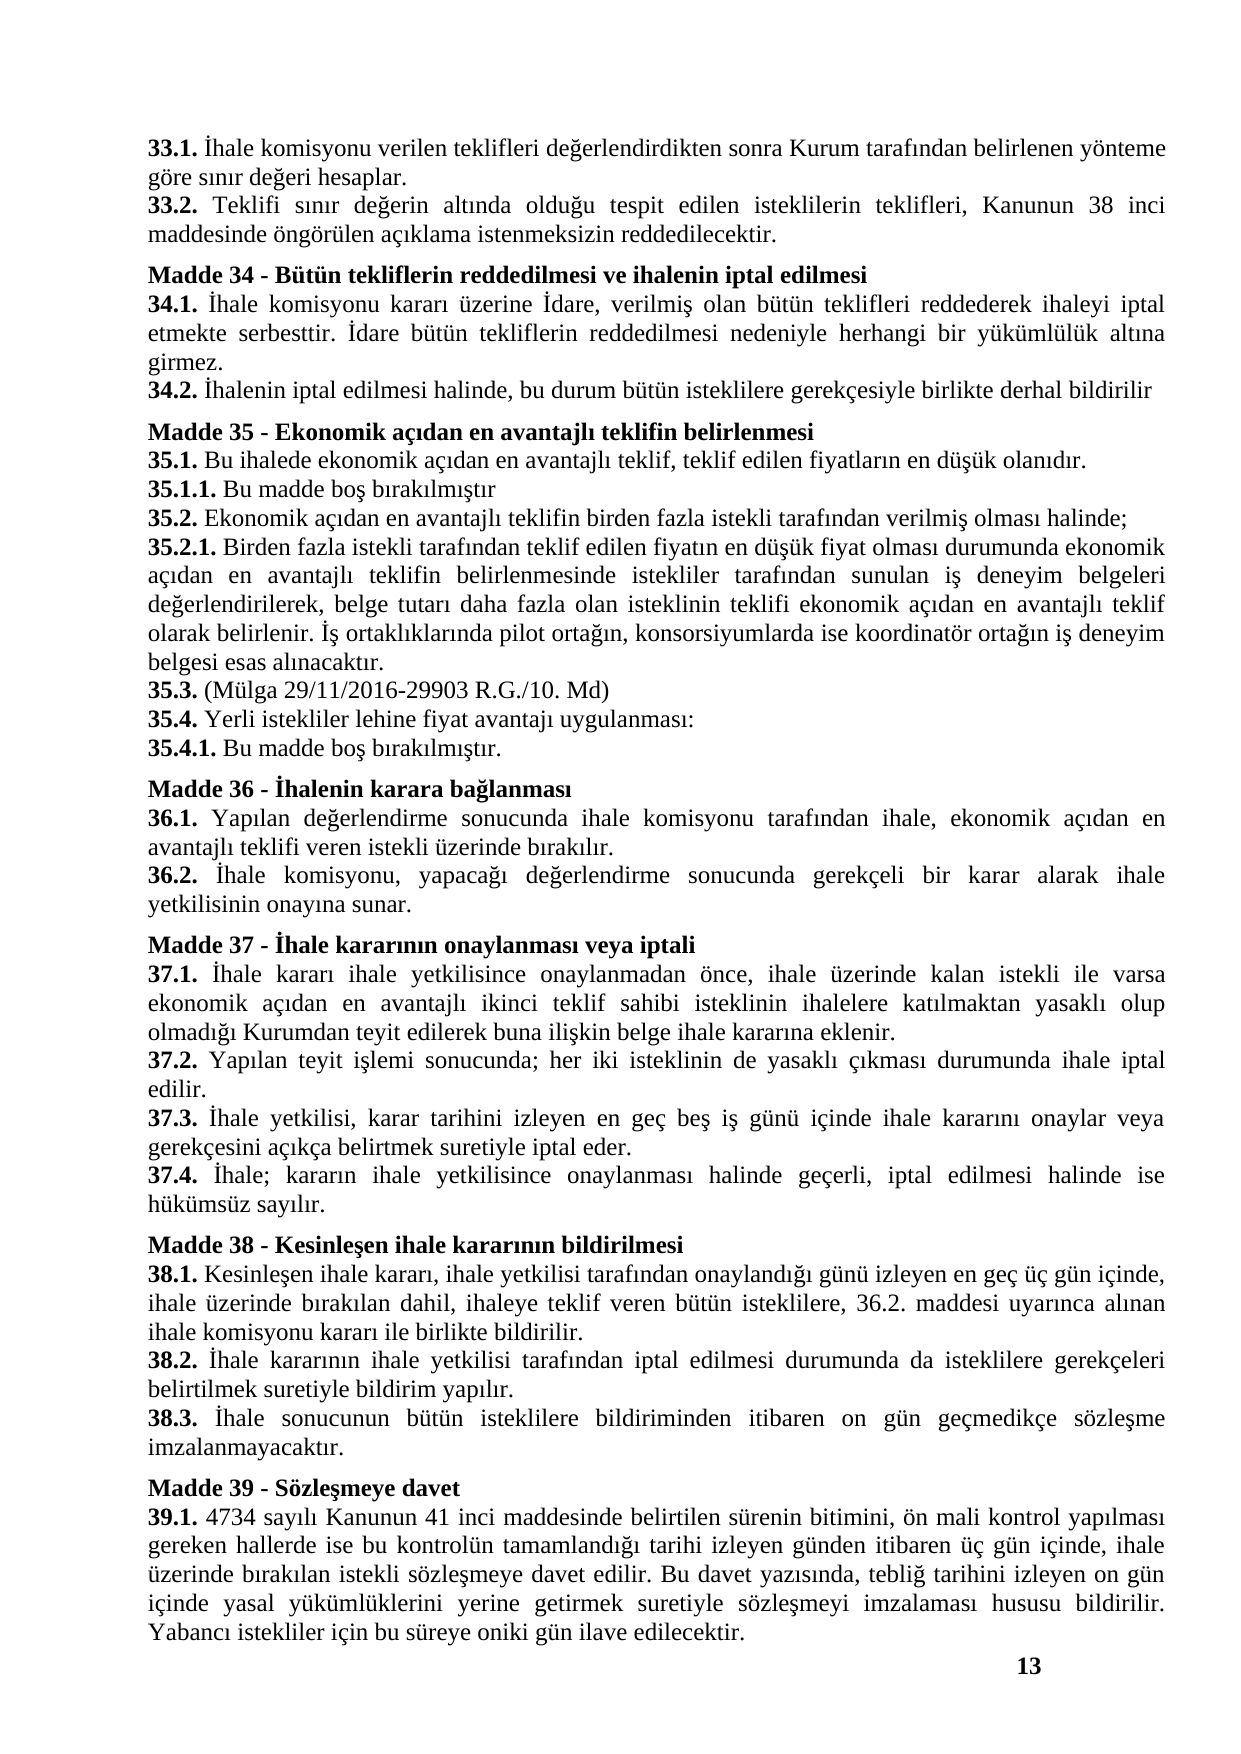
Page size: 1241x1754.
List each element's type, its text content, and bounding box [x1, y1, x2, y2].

text 35.2. Ekonomik açıdan en avantajlı teklifin birden fazla istekli tarafından verilmiş olması halinde; [148, 503, 1166, 532]
text 35.2.1. Birden fazla istekli tarafından teklif edilen fiyatın en düşük fiyat olması durumunda ekonomik açıdan en avantajlı teklifin belirlenmesinde istekliler tarafından sunulan iş deneyim belgeleri değerlendirilerek, belge tutarı daha fazla olan isteklinin teklifi ekonomik açıdan en avantajlı teklif olarak belirlenir. İş ortaklıklarında pilot ortağın, konsorsiyumlarda ise koordinatör ortağın iş deneyim belgesi esas alınacaktır. [148, 532, 1166, 675]
text 37.1. İhale kararı ihale yetkilisince onaylanmadan önce, ihale üzerinde kalan istekli ile varsa ekonomik açıdan en avantajlı ikinci teklif sahibi isteklinin ihalelere katılmaktan yasaklı olup olmadığı Kurumdan teyit edilerek buna ilişkin belge ihale kararına eklenir. [148, 959, 1166, 1045]
text Madde 39 - Sözleşmeye davet [148, 1473, 1166, 1502]
text Madde 38 - Kesinleşen ihale kararının bildirilmesi [148, 1230, 1166, 1259]
text Madde 37 - İhale kararının onaylanması veya iptali [148, 930, 1166, 959]
text 34.1. İhale komisyonu kararı üzerine İdare, verilmiş olan bütün teklifleri reddederek ihaleyi iptal etmekte serbesttir. İdare bütün tekliflerin reddedilmesi nedeniyle herhangi bir yükümlülük altına girmez. [148, 289, 1166, 375]
text 35.4.1. Bu madde boş bırakılmıştır. [148, 733, 1166, 762]
text 38.1. Kesinleşen ihale kararı, ihale yetkilisi tarafından onaylandığı günü izleyen en geç üç gün içinde, ihale üzerinde bırakılan dahil, ihaleye teklif veren bütün isteklilere, 36.2. maddesi uyarınca alınan ihale komisyonu kararı ile birlikte bildirilir. [148, 1259, 1166, 1345]
text 35.4. Yerli istekliler lehine fiyat avantajı uygulanması: [148, 704, 1166, 733]
text 36.2. İhale komisyonu, yapacağı değerlendirme sonucunda gerekçeli bir karar alarak ihale yetkilisinin onayına sunar. [148, 860, 1166, 918]
text 38.2. İhale kararının ihale yetkilisi tarafından iptal edilmesi durumunda da isteklilere gerekçeleri belirtilmek suretiyle bildirim yapılır. [148, 1345, 1166, 1403]
text Madde 36 - İhalenin karara bağlanması [148, 774, 1166, 803]
text 37.2. Yapılan teyit işlemi sonucunda; her iki isteklinin de yasaklı çıkması durumunda ihale iptal edilir. [148, 1045, 1166, 1103]
text 37.3. İhale yetkilisi, karar tarihini izleyen en geç beş iş günü içinde ihale kararını onaylar veya gerekçesini açıkça belirtmek suretiyle iptal eder. [148, 1103, 1166, 1160]
text Madde 34 - Bütün tekliflerin reddedilmesi ve ihalenin iptal edilmesi [148, 260, 1166, 289]
text 33.1. İhale komisyonu verilen teklifleri değerlendirdikten sonra Kurum tarafından belirlenen yönteme göre sınır değeri hesaplar. [148, 133, 1166, 190]
text 35.1. Bu ihalede ekonomik açıdan en avantajlı teklif, teklif edilen fiyatların en düşük olanıdır. [148, 445, 1166, 474]
text 38.3. İhale sonucunun bütün isteklilere bildiriminden itibaren on gün geçmedikçe sözleşme imzalanmayacaktır. [148, 1403, 1166, 1460]
text 36.1. Yapılan değerlendirme sonucunda ihale komisyonu tarafından ihale, ekonomik açıdan en avantajlı teklifi veren istekli üzerinde bırakılır. [148, 803, 1166, 860]
text 35.1.1. Bu madde boş bırakılmıştır [148, 474, 1166, 503]
text 33.2. Teklifi sınır değerin altında olduğu tespit edilen isteklilerin teklifleri, Kanunun 38 inci maddesinde öngörülen açıklama istenmeksizin reddedilecektir. [148, 190, 1166, 248]
text 37.4. İhale; kararın ihale yetkilisince onaylanması halinde geçerli, iptal edilmesi halinde ise hükümsüz sayılır. [148, 1160, 1166, 1218]
text 34.2. İhalenin iptal edilmesi halinde, bu durum bütün isteklilere gerekçesiyle birlikte derhal bildirilir [148, 375, 1166, 404]
text 39.1. 4734 sayılı Kanunun 41 inci maddesinde belirtilen sürenin bitimini, ön mali kontrol yapılması gereken hallerde ise bu kontrolün tamamlandığı tarihi izleyen günden itibaren üç gün içinde, ihale üzerinde bırakılan istekli sözleşmeye davet edilir. Bu davet yazısında, tebliğ tarihini izleyen on gün içinde yasal yükümlüklerini yerine getirmek suretiyle sözleşmeyi imzalaması hususu bildirilir. Yabancı istekliler için bu süreye oniki gün ilave edilecektir. [148, 1502, 1166, 1645]
text Madde 35 - Ekonomik açıdan en avantajlı teklifin belirlenmesi [148, 417, 1166, 445]
text 35.3. (Mülga 29/11/2016-29903 R.G./10. Md) [148, 675, 1166, 704]
